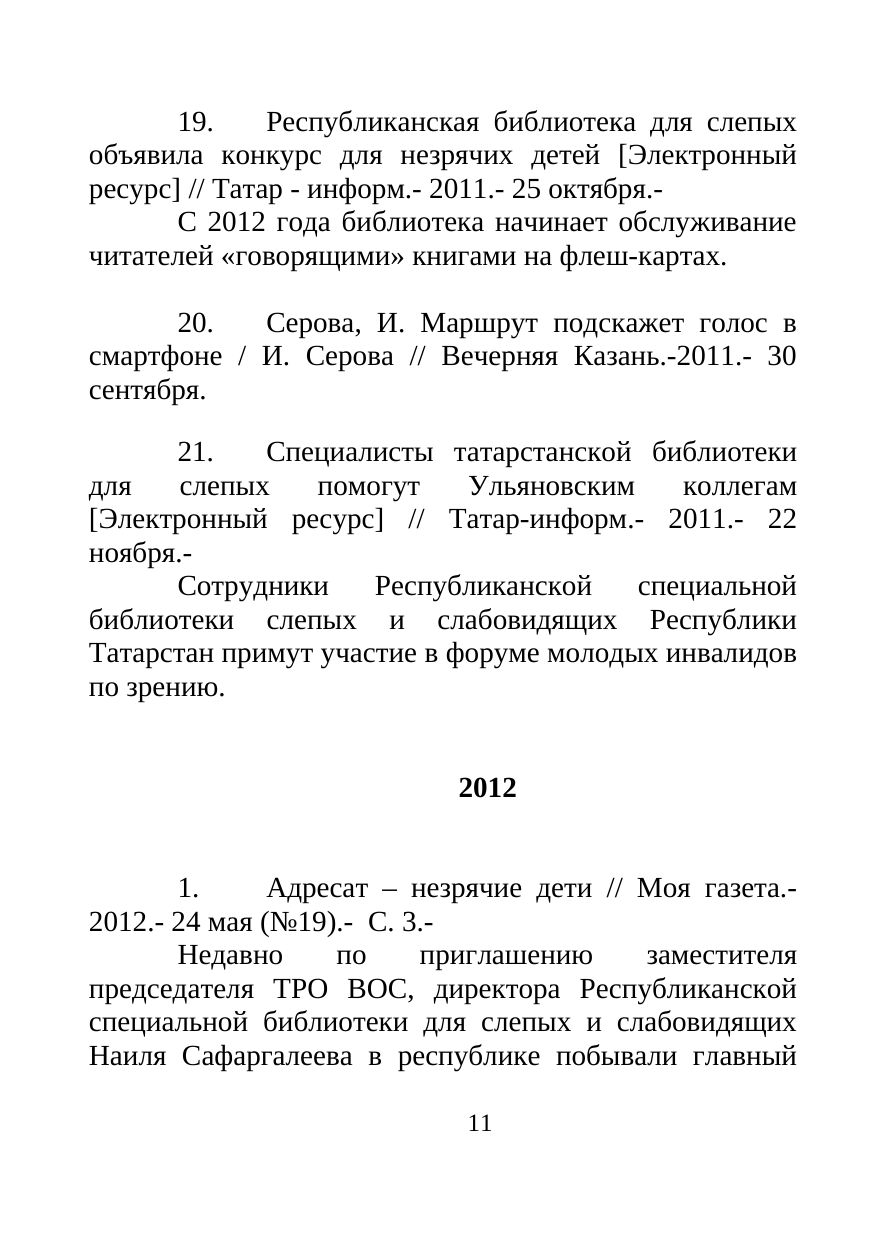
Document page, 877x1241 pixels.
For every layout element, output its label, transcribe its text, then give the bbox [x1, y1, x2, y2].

text 2012 [89, 770, 797, 803]
list Серова, И. Маршрут подскажет голос в смартфоне / И. Серова // Вечерняя Казань.-2011.- 30 сентября. [89, 305, 797, 406]
list Специалисты татарстанской библиотеки для слепых помогут Ульяновским коллегам [Электронный ресурс] // Татар-информ.- 2011.- 22 ноября.- [89, 434, 797, 568]
list Сотрудники Республиканской специальной библиотеки слепых и слабовидящих Республики Татарстан примут участие в форуме молодых инвалидов по зрению. [89, 568, 797, 703]
list Республиканская библиотека для слепых объявила конкурс для незрячих детей [Электронный ресурс] // Татар - информ.- 2011.- 25 октября.- [89, 104, 797, 204]
list С 2012 года библиотека начинает обслуживание читателей «говорящими» книгами на флеш-картах. [89, 204, 797, 271]
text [89, 937, 797, 1072]
list Адресат – незрячие дети // Моя газета.-2012.- 24 мая (№19).- С. 3.- [89, 870, 797, 937]
